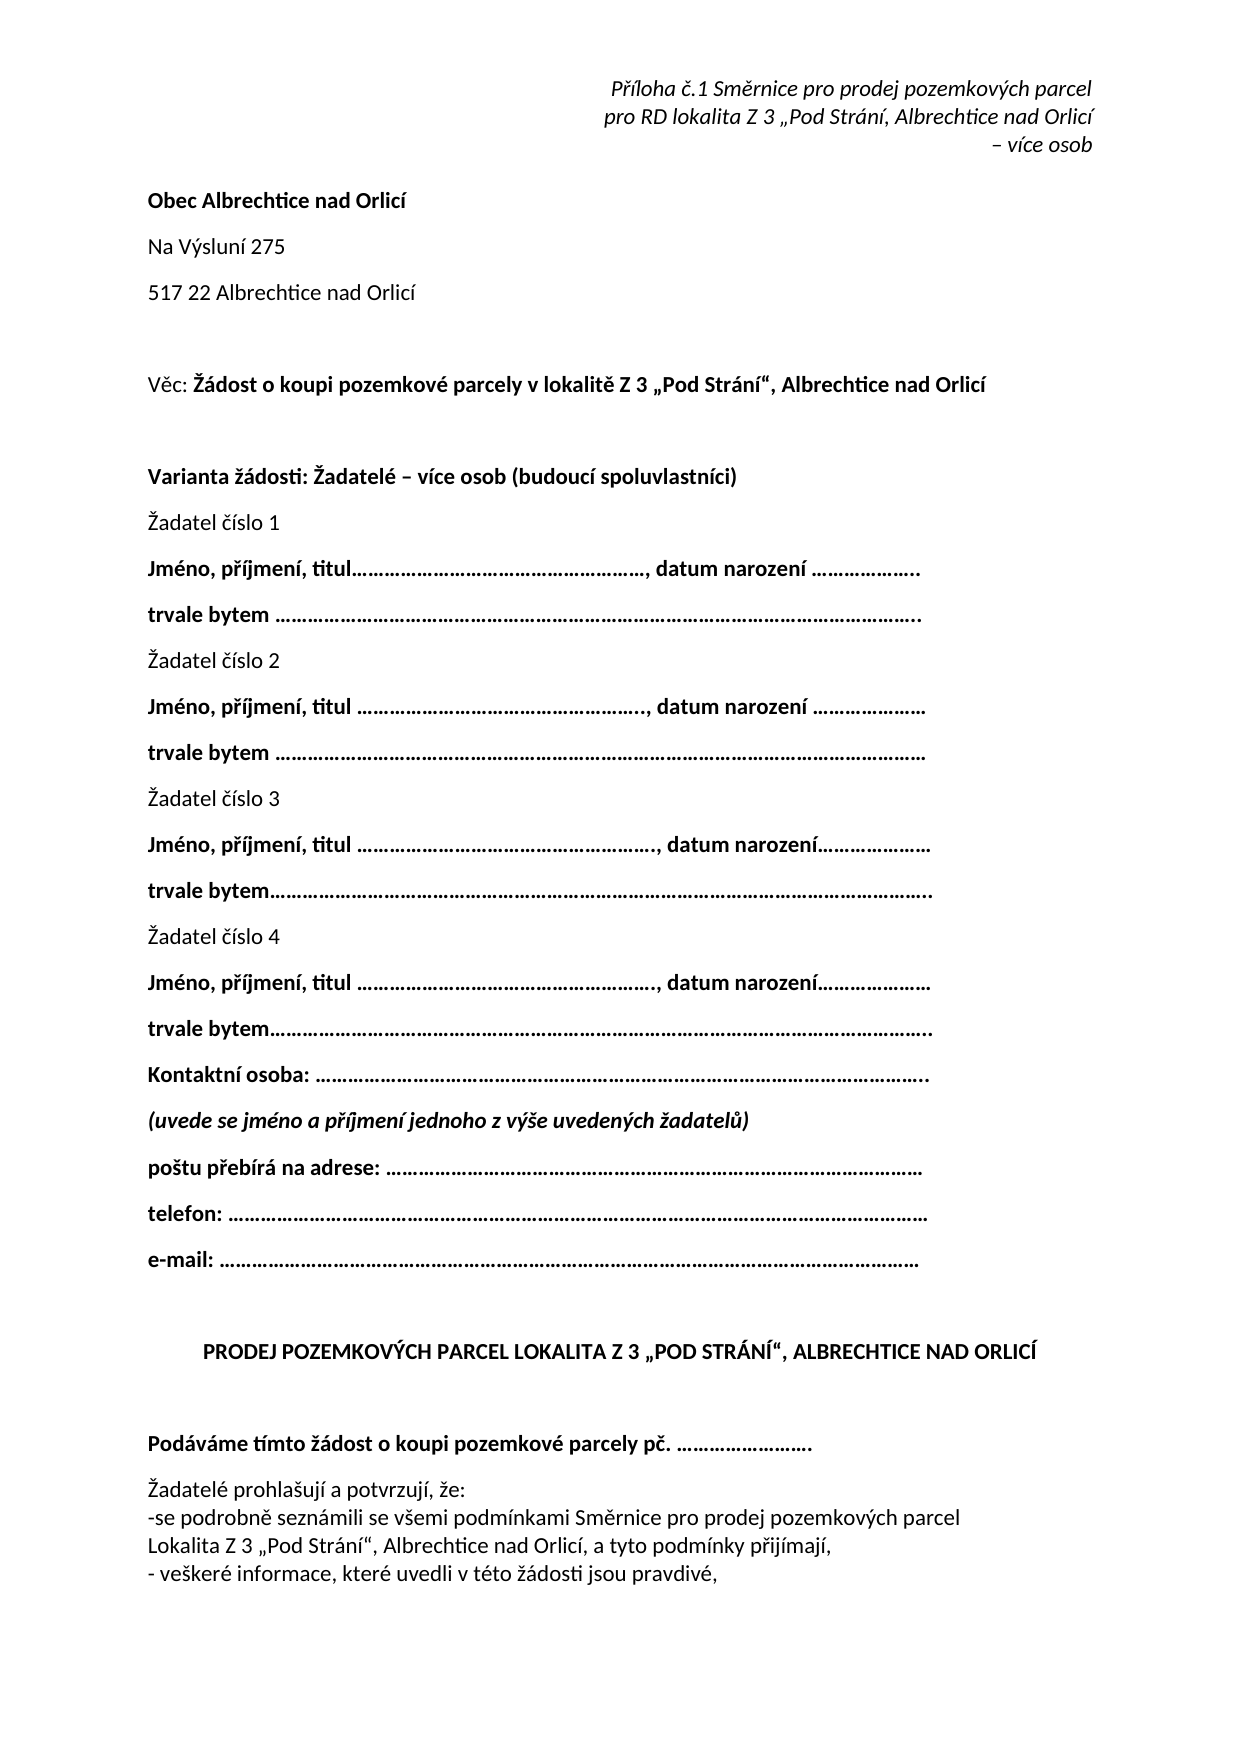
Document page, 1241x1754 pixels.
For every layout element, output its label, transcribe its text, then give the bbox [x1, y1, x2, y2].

text Lokalita Z 3 „Pod Strání“, Albrechtice nad Orlicí, a tyto podmínky přijímají, [148, 1531, 1093, 1559]
text Žadatel číslo 2 [148, 646, 1093, 674]
text trvale bytem………………………………………………………………………………………………………….. [148, 876, 1093, 904]
text Podáváme tímto žádost o koupi pozemkové parcely pč. ……………………. [148, 1429, 1093, 1457]
text Věc: Žádost o koupi pozemkové parcely v lokalitě Z 3 „Pod Strání“, Albrechtice nad Orlicí [148, 370, 1093, 398]
text - veškeré informace, které uvedli v této žádosti jsou pravdivé, [148, 1559, 1093, 1587]
text -se podrobně seznámili se všemi podmínkami Směrnice pro prodej pozemkových parcel [148, 1503, 1093, 1531]
text (uvede se jméno a příjmení jednoho z výše uvedených žadatelů) [148, 1107, 1093, 1135]
text Kontaktní osoba: ………………………………………………………………………………………………….. [148, 1061, 1093, 1089]
text trvale bytem ………………………………………………………………………………………………………… [148, 738, 1093, 766]
text Žadatelé prohlašují a potvrzují, že: [148, 1475, 1093, 1503]
text Varianta žádosti: Žadatelé – více osob (budoucí spoluvlastníci) [148, 462, 1093, 490]
text Jméno, příjmení, titul …………………………………………….., datum narození ………………… [148, 692, 1093, 720]
text Žadatel číslo 1 [148, 508, 1093, 536]
text Jméno, příjmení, titul ………………………………………………., datum narození………………… [148, 968, 1093, 997]
text Žadatel číslo 3 [148, 784, 1093, 812]
text poštu přebírá na adrese: ……………………………………………………………………………………… [148, 1153, 1093, 1181]
text telefon: ………………………………………………………………………………………………………………… [148, 1199, 1093, 1227]
text Na Výsluní 275 [148, 232, 1093, 260]
text trvale bytem………………………………………………………………………………………………………….. [148, 1014, 1093, 1043]
text Žadatel číslo 4 [148, 922, 1093, 951]
text PRODEJ POZEMKOVÝCH PARCEL LOKALITA Z 3 „POD STRÁNÍ“, ALBRECHTICE NAD ORLICÍ [148, 1337, 1093, 1365]
text Jméno, příjmení, titul………………………………………………, datum narození ……………….. [148, 554, 1093, 582]
text Jméno, příjmení, titul ………………………………………………., datum narození………………… [148, 830, 1093, 858]
text e-mail: ………………………………………………………………………………………………………………… [148, 1245, 1093, 1273]
text 517 22 Albrechtice nad Orlicí [148, 278, 1093, 306]
text Obec Albrechtice nad Orlicí [148, 186, 1093, 214]
text trvale bytem ……………………………………………………………………………………………………….. [148, 600, 1093, 628]
